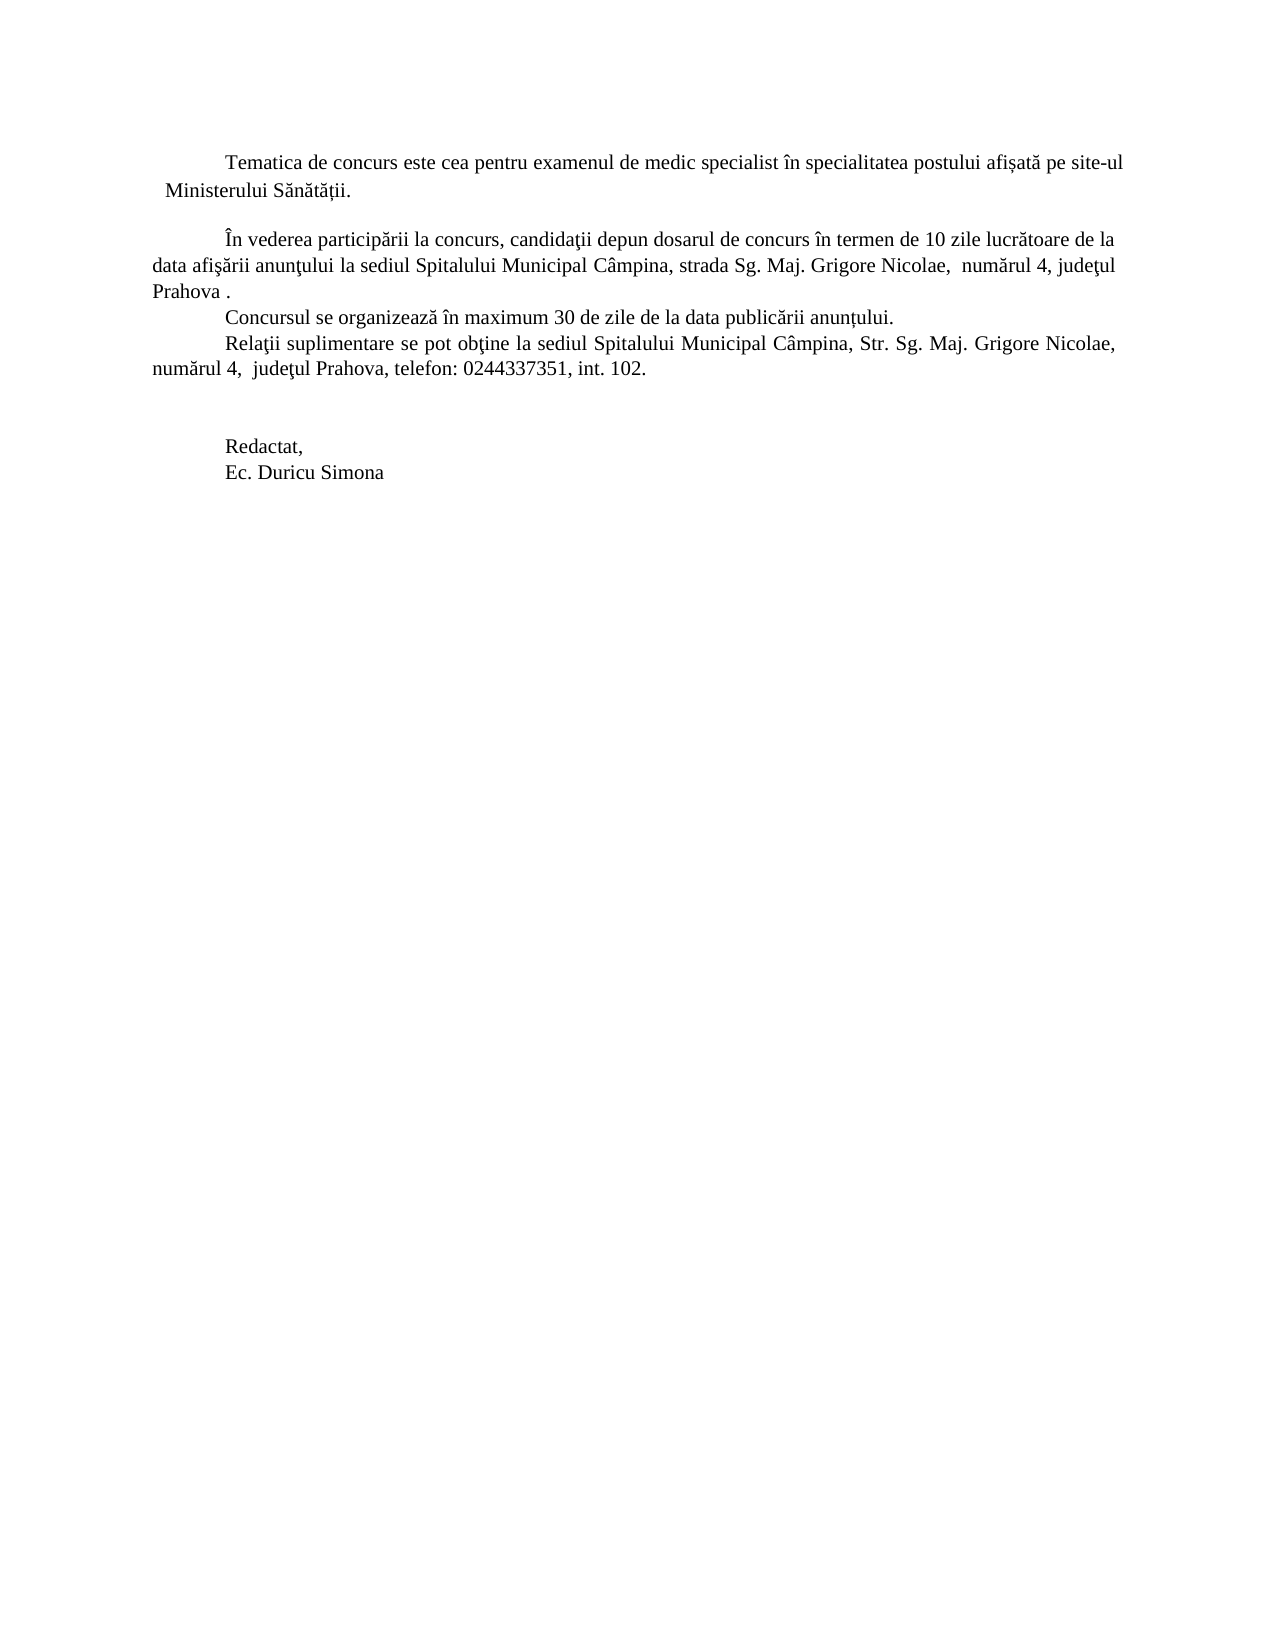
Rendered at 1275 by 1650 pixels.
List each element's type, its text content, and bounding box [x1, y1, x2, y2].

text Tematica de concurs este cea pentru examenul de medic specialist în specialitatea postului afișată pe site-ul Ministerului Sănătății. [165, 150, 1125, 202]
text Relaţii suplimentare se pot obţine la sediul Spitalului Municipal Câmpina, Str. Sg. Maj. Grigore Nicolae, numărul 4, judeţul Prahova, telefon: 0244337351, int. 102. [152, 329, 1117, 381]
text Ec. Duricu Simona [152, 458, 1117, 484]
text În vederea participării la concurs, candidaţii depun dosarul de concurs în termen de 10 zile lucrătoare de la data afişării anunţului la sediul Spitalului Municipal Câmpina, strada Sg. Maj. Grigore Nicolae, numărul 4, judeţul Prahova . [152, 226, 1117, 303]
text Concursul se organizează în maximum 30 de zile de la data publicării anunțului. [152, 303, 1117, 329]
text Redactat, [152, 433, 1117, 458]
